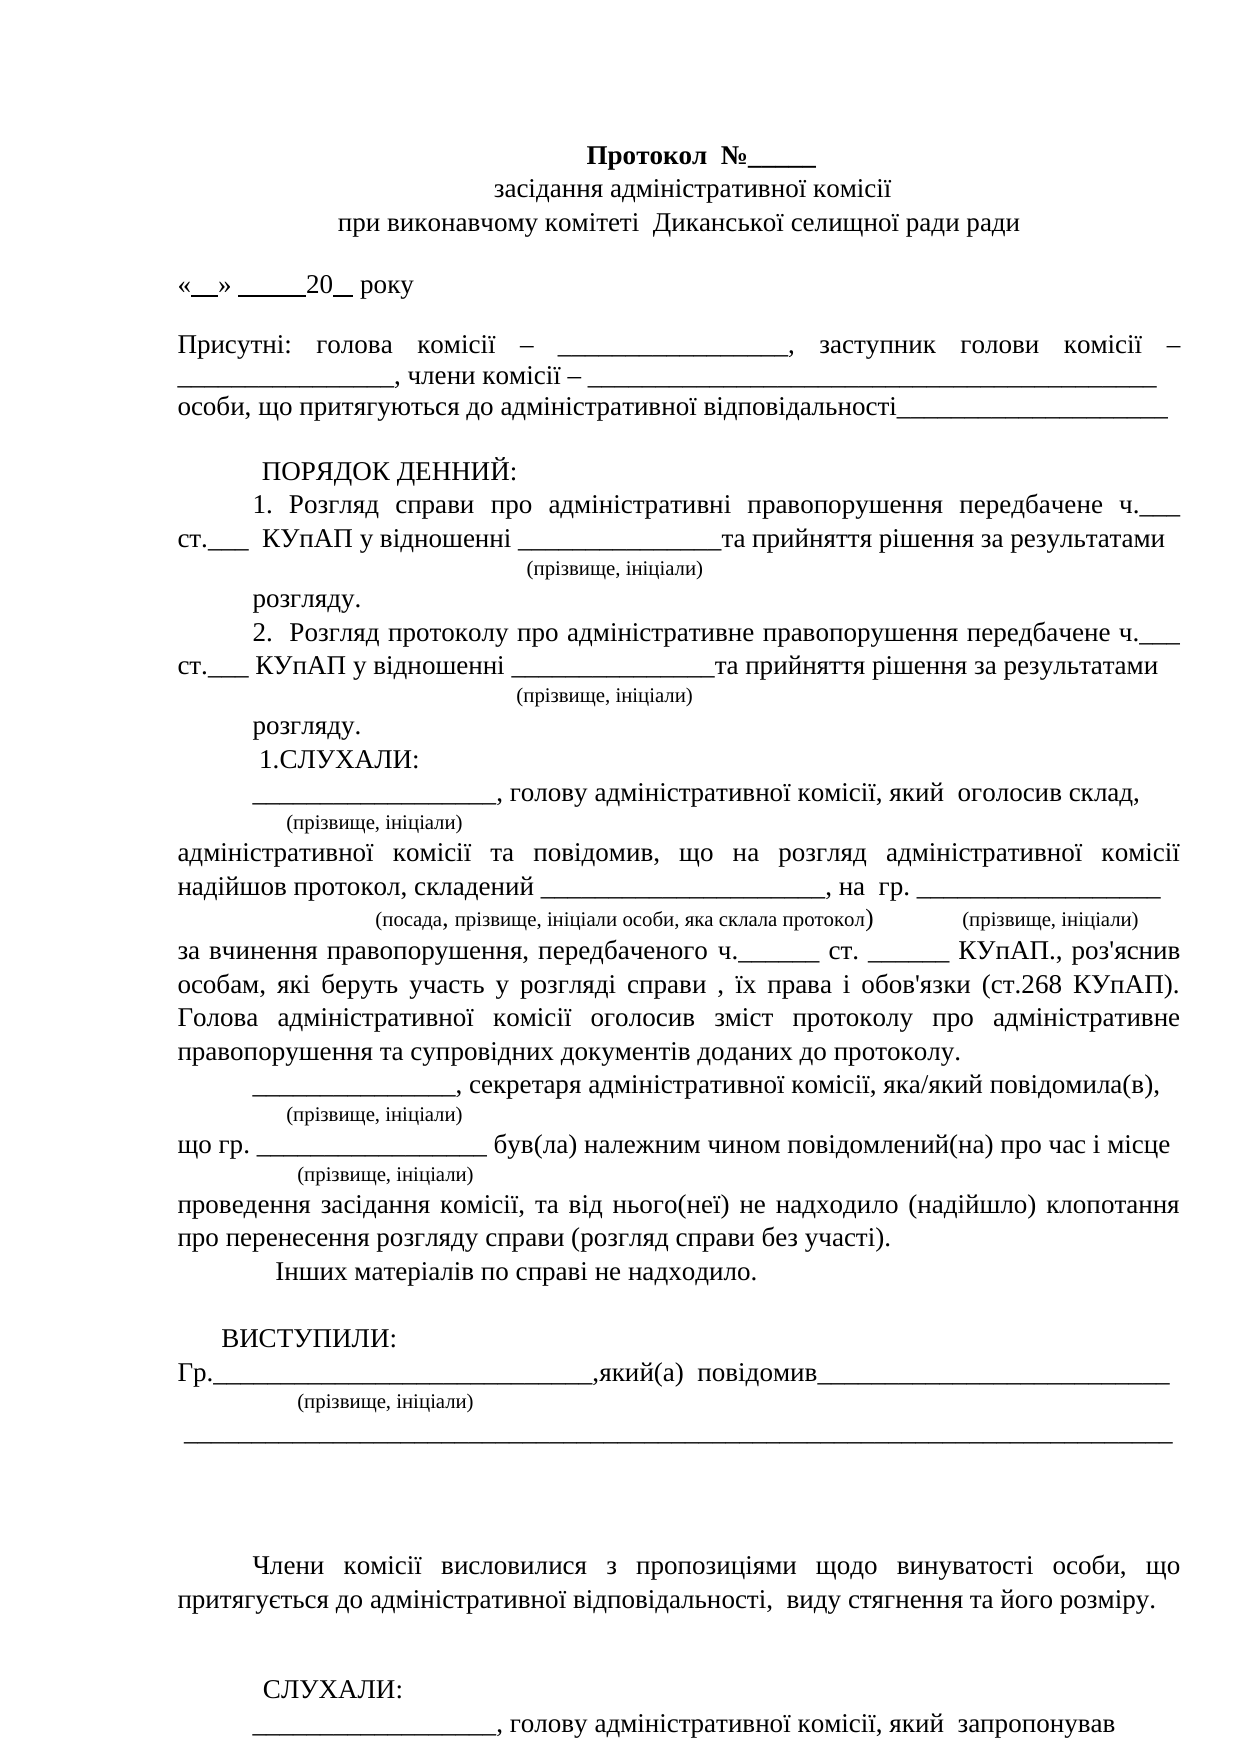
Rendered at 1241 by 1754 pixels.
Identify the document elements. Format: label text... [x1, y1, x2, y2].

text Протокол №_____ засідання адміністративної комісії при виконавчому комітеті Диканської селищної ради ради [177, 139, 1181, 237]
text розгляду. [177, 709, 1181, 740]
text 1.СЛУХАЛИ: [177, 743, 1181, 774]
text _______________, секретаря адміністративної комісії, яка/який повідомила(в), [177, 1068, 1181, 1100]
text особи, що притягуються до адміністративної відповідальності____________________ [177, 390, 1181, 421]
text (посада, прізвище, ініціали особи, яка склала протокол) (прізвище, ініціали) [177, 903, 1181, 932]
text Гр.____________________________,який(а) повідомив__________________________ [177, 1356, 1181, 1387]
text СЛУХАЛИ: [177, 1673, 1181, 1704]
text (прізвище, ініціали) [177, 556, 1181, 580]
text __________________, голову адміністративної комісії, який оголосив склад, [177, 776, 1181, 807]
text за вчинення правопорушення, передбаченого ч.______ ст. ______ КУпАП., роз'яснив особам, які беруть участь у розгляді справи , їх права і обов'язки (ст.268 КУпАП). Голова адміністративної комісії оголосив зміст протоколу про адміністративне правопорушення та супровідних документів доданих до протоколу. [177, 934, 1181, 1066]
text ВИСТУПИЛИ: [177, 1322, 1181, 1353]
text Інших матеріалів по справі не надходило. [177, 1255, 1181, 1286]
text (прізвище, ініціали) [177, 1162, 1181, 1186]
text 2. Розгляд протоколу про адміністративне правопорушення передбачене ч.___ ст.___ КУпАП у відношенні _______________та прийняття рішення за результатами [177, 616, 1181, 680]
text __________________, голову адміністративної комісії, який запропонував [177, 1707, 1181, 1738]
text проведення засідання комісії, та від нього(неї) не надходило (надійшло) клопотання про перенесення розгляду справи (розгляд справи без участі). [177, 1188, 1181, 1253]
text (прізвище, ініціали) [177, 810, 1181, 834]
text що гр. _________________ був(ла) належним чином повідомлений(на) про час і місце [177, 1128, 1181, 1160]
text Члени комісії висловилися з пропозиціями щодо винуватості особи, що притягується до адміністративної відповідальності, виду стягнення та його розміру. [177, 1549, 1181, 1614]
text (прізвище, ініціали) [177, 1102, 1181, 1126]
text адміністративної комісії та повідомив, що на розгляд адміністративної комісії надійшов протокол, складений _____________________, на гр. __________________ [177, 836, 1181, 901]
text « » 20 року [177, 268, 1181, 299]
text 1. Розгляд справи про адміністративні правопорушення передбачене ч.___ ст.___ КУпАП у відношенні _______________та прийняття рішення за результатами [177, 488, 1181, 553]
text розгляду. [177, 582, 1181, 613]
text (прізвище, ініціали) [177, 683, 1181, 707]
text _________________________________________________________________________ [177, 1415, 1181, 1446]
text (прізвище, ініціали) [177, 1389, 1181, 1413]
text Присутні: голова комісії – _________________, заступник голови комісії – ________________, члени комісії – __________________________________________ [177, 328, 1181, 390]
text ПОРЯДОК ДЕННИЙ: [177, 455, 1181, 486]
